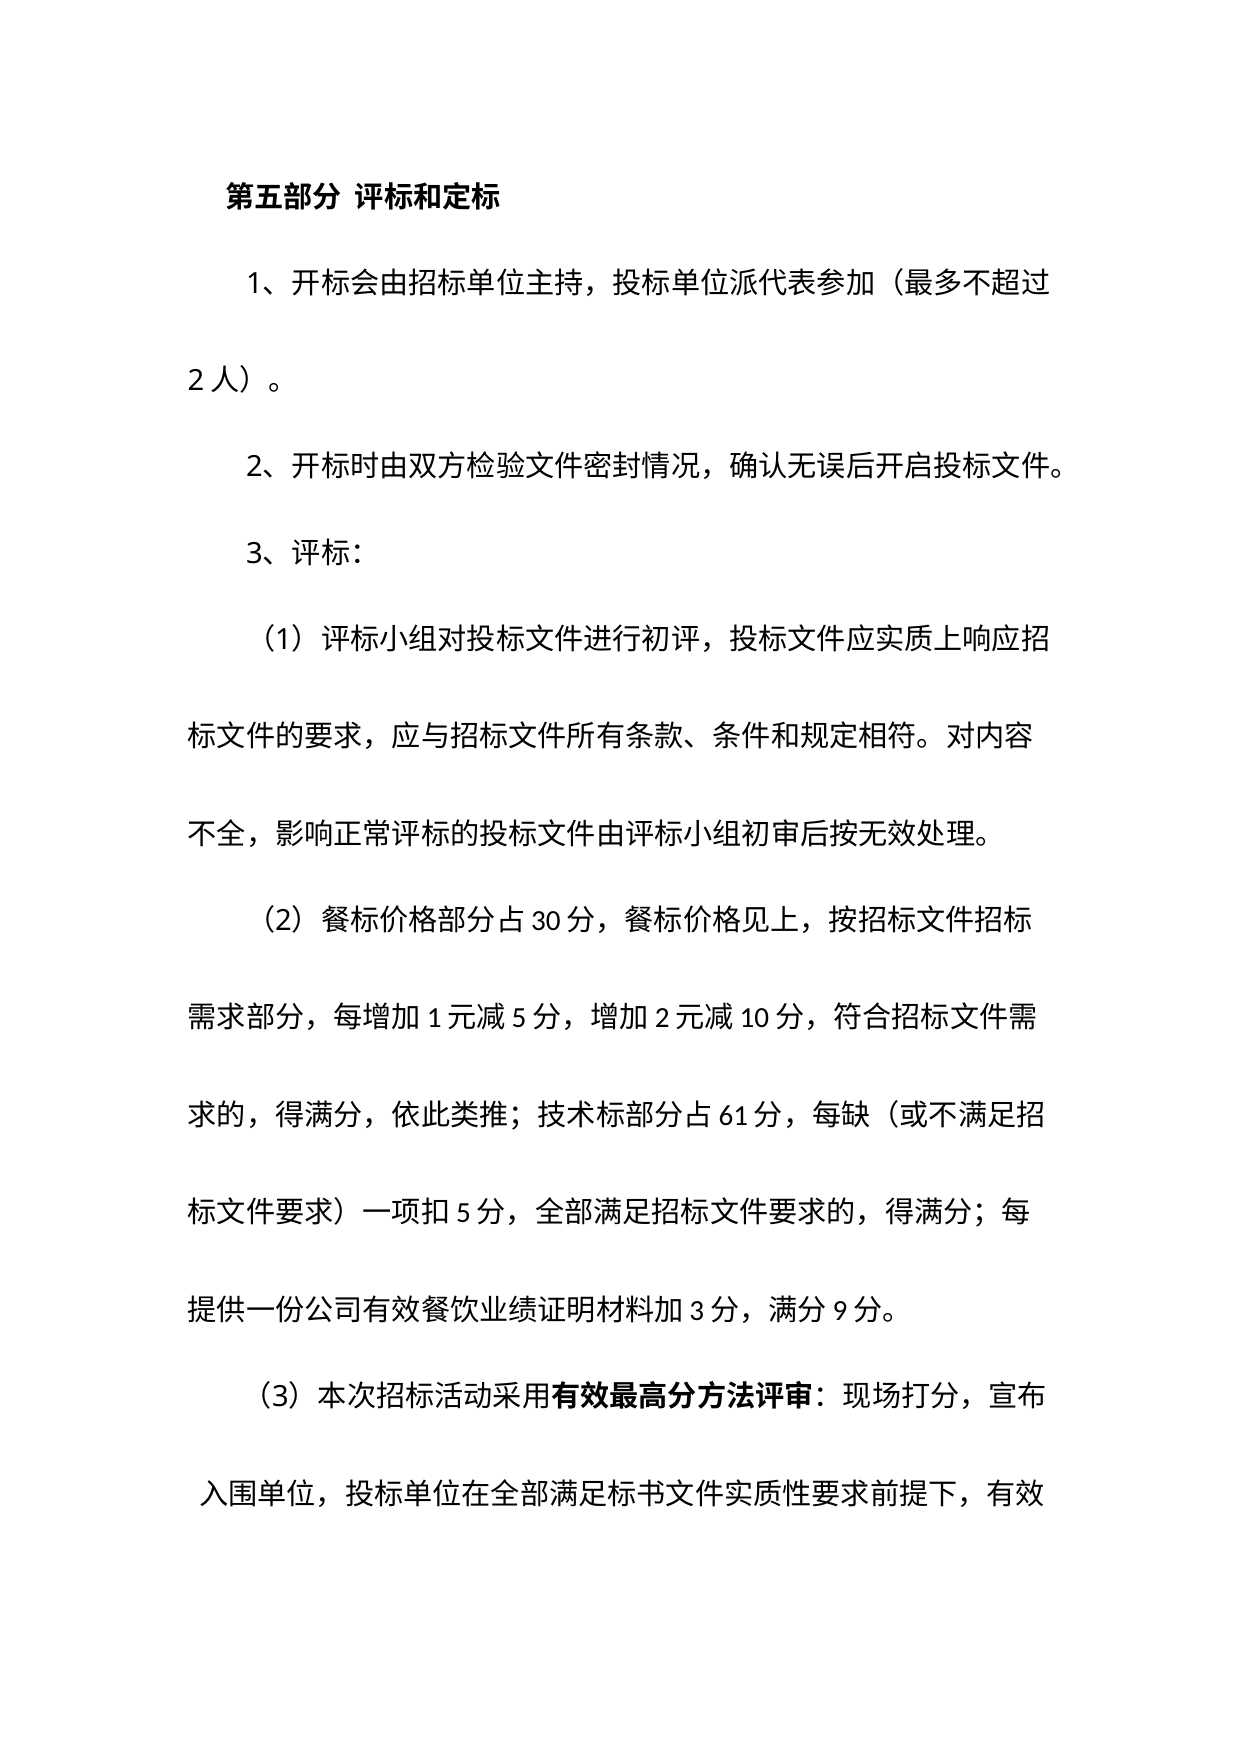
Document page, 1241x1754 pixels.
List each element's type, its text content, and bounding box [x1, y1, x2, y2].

text 3、评标： [187, 518, 1053, 583]
text 1、开标会由招标单位主持，投标单位派代表参加（最多不超过2人）。 [187, 248, 1053, 411]
text 第五部分 评标和定标 [187, 162, 1053, 227]
text 2、开标时由双方检验文件密封情况，确认无误后开启投标文件。 [187, 432, 1053, 497]
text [199, 1361, 1053, 1524]
text （1）评标小组对投标文件进行初评，投标文件应实质上响应招标文件的要求，应与招标文件所有条款、条件和规定相符。对内容不全，影响正常评标的投标文件由评标小组初审后按无效处理。 [187, 604, 1053, 864]
text （2）餐标价格部分占30分，餐标价格见上，按招标文件招标需求部分，每增加1元减5分，增加2元减10分，符合招标文件需求的，得满分，依此类推；技术标部分占61分，每缺（或不满足招标文件要求）一项扣5分，全部满足招标文件要求的，得满分；每提供一份公司有效餐饮业绩证明材料加3分，满分9分。 [187, 885, 1053, 1340]
